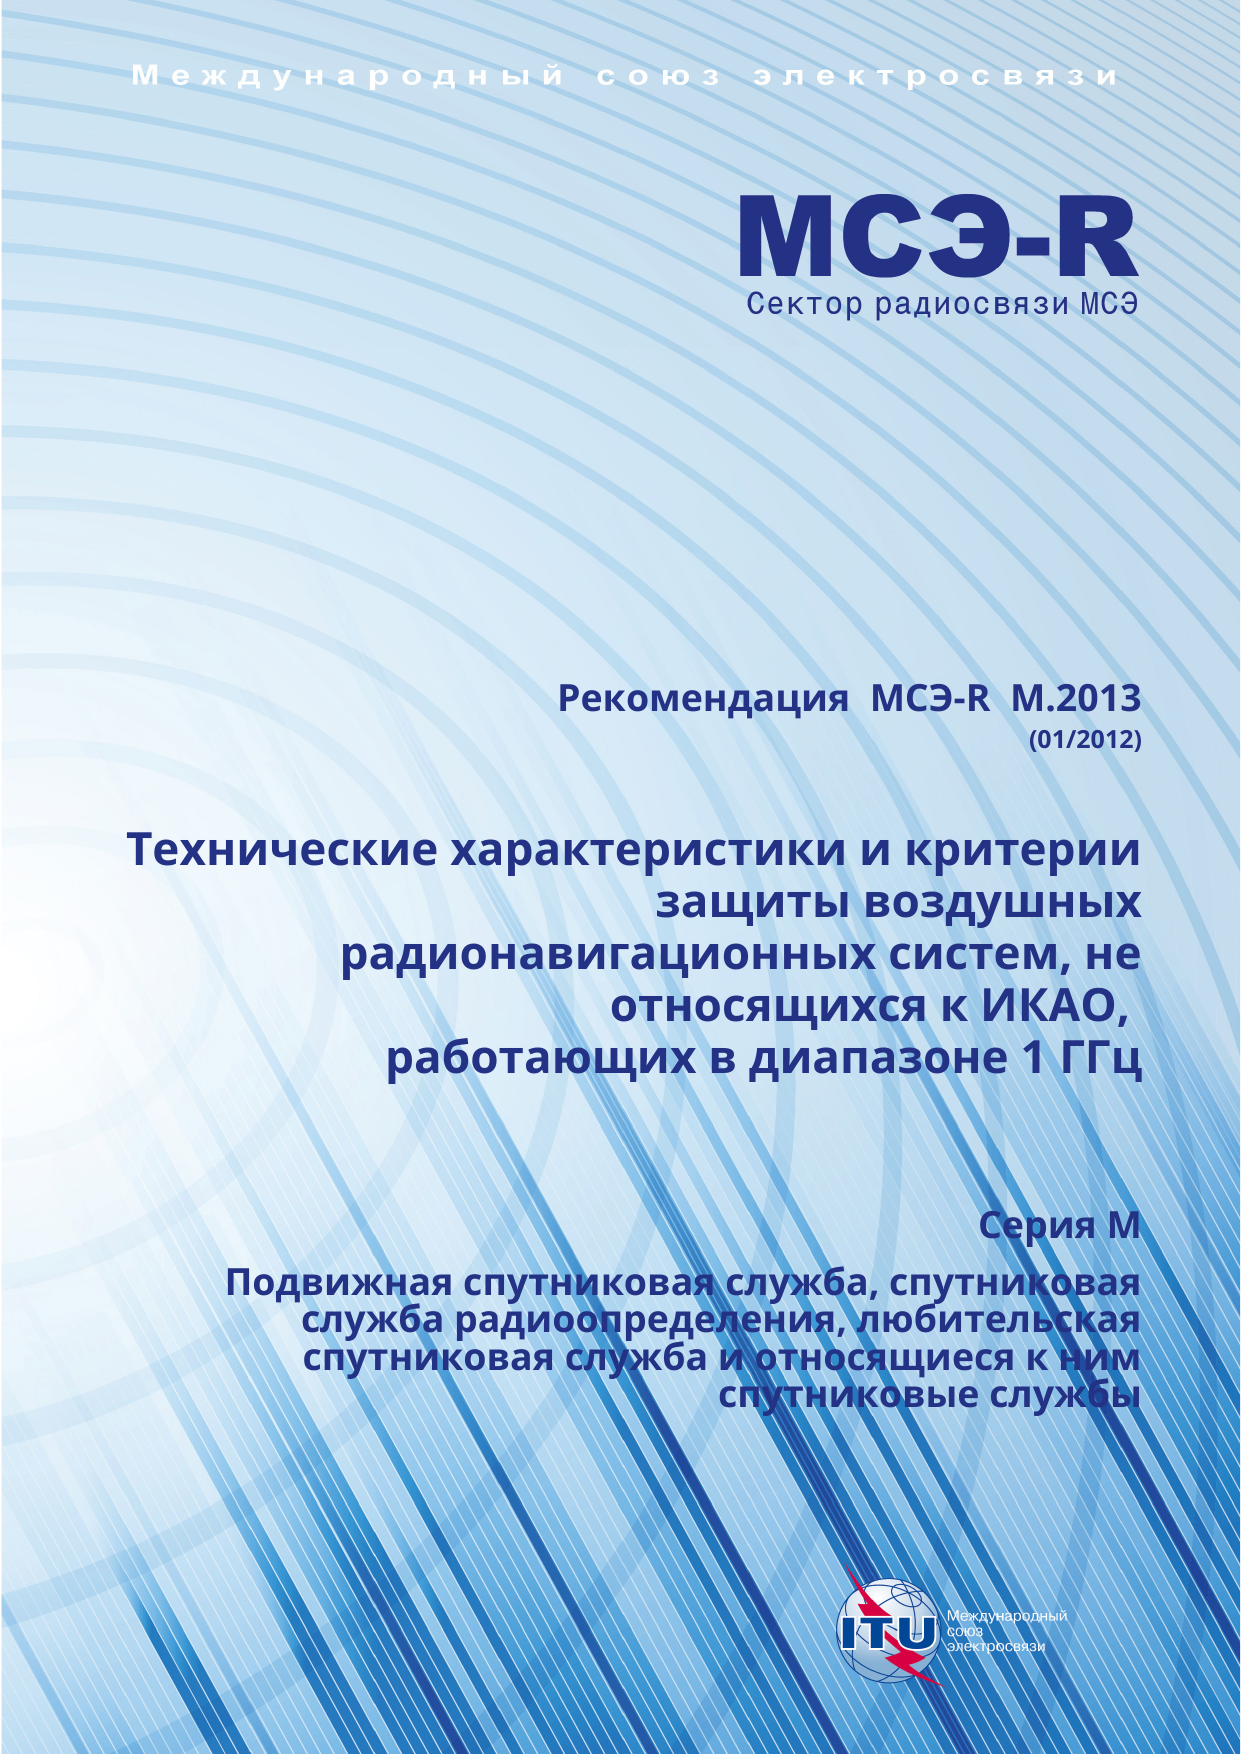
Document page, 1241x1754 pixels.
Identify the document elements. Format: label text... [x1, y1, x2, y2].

table_header Рекомендация МСЭ-R M.2013 (01/2012) [102, 580, 1153, 755]
table_cell Технические характеристики и критерии защиты воздушных радионавигационных систем, не относящихся к ИКАО, работающих в диапазоне 1 ГГц [102, 755, 1153, 1144]
table_cell Серия M Подвижная спутниковая служба, спутниковая служба радиоопределения, любительская спутниковая служба и относящиеся к ним спутниковые службы [102, 1144, 1153, 1471]
picture [1, 0, 1241, 1754]
